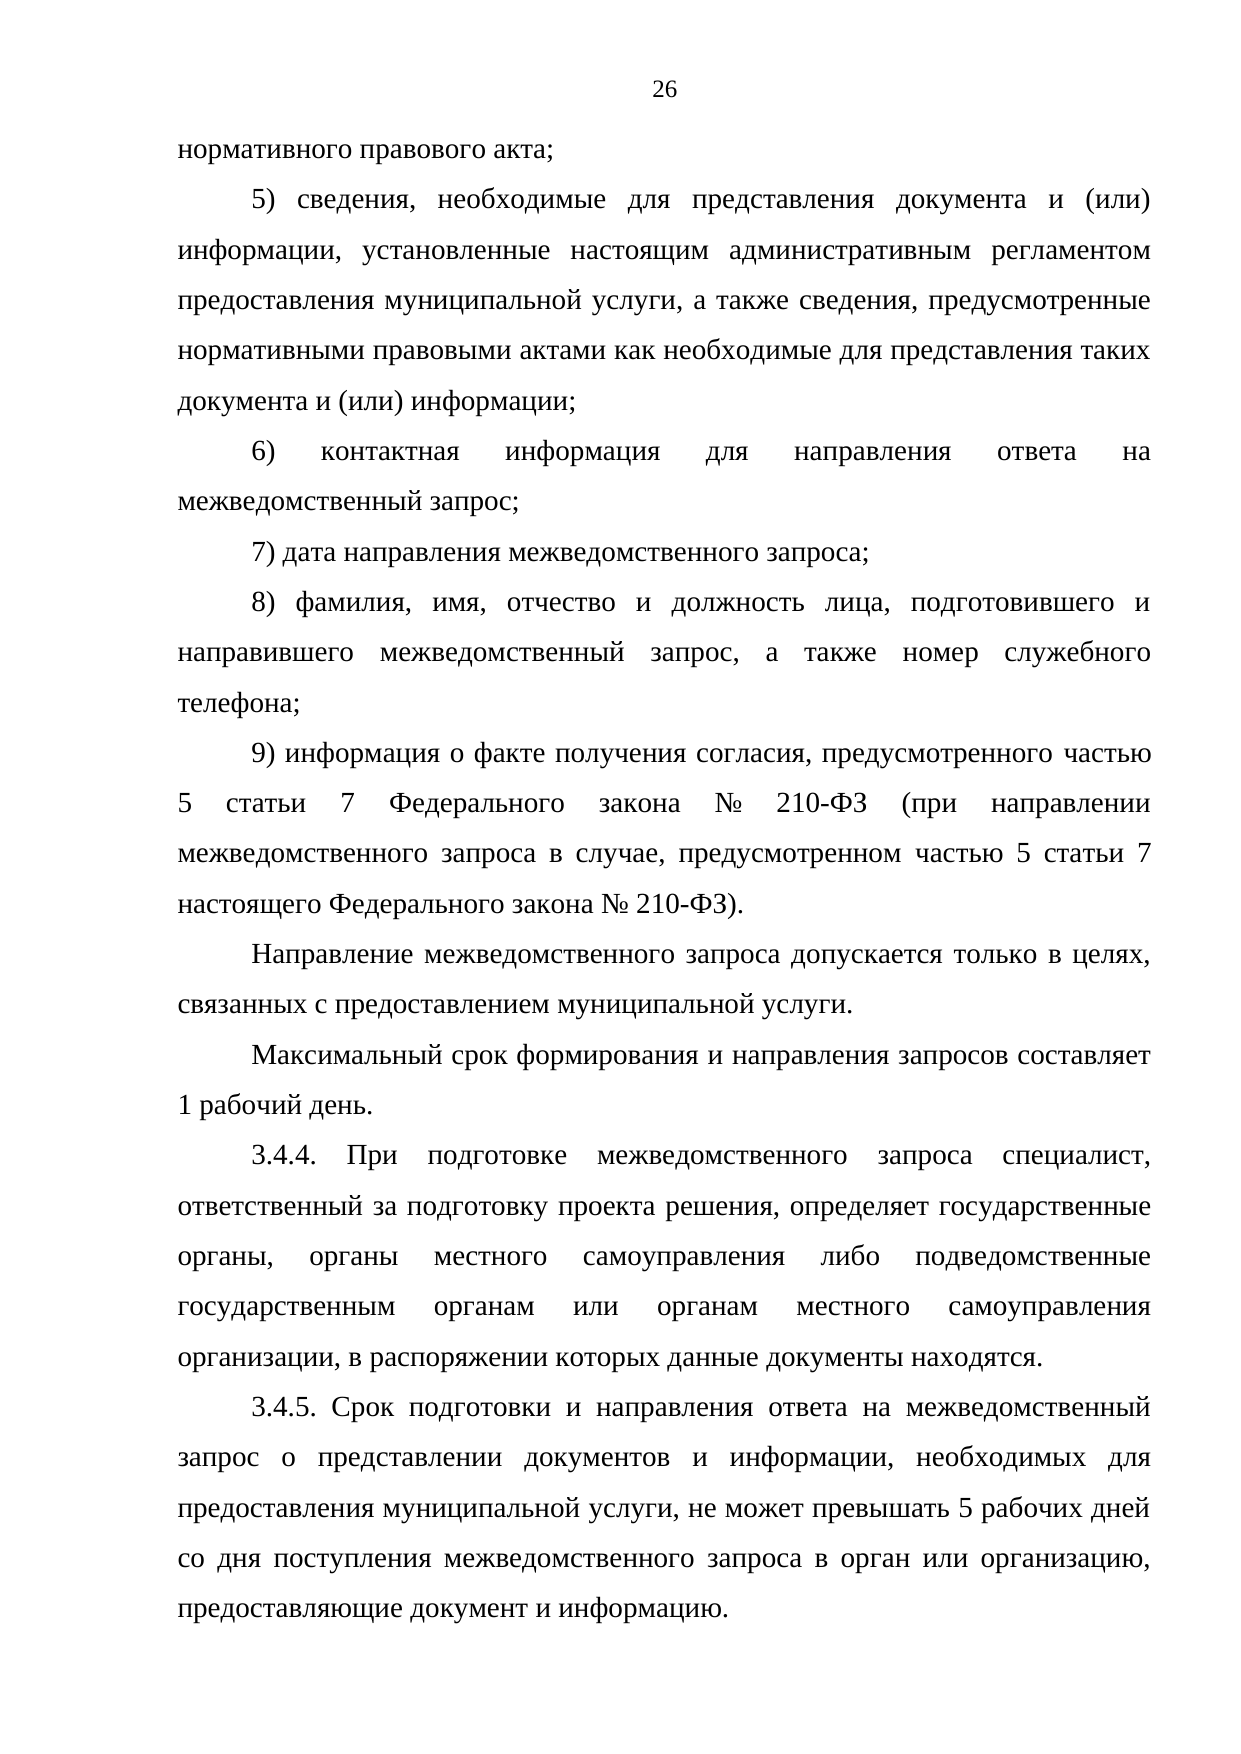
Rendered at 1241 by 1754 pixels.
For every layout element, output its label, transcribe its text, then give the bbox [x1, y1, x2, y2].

text Направление межведомственного запроса допускается только в целях, связанных с предоставлением муниципальной услуги. [177, 936, 1152, 1020]
text 6) контактная информация для направления ответа на межведомственный запрос; [177, 433, 1152, 517]
text 3.4.4. При подготовке межведомственного запроса специалист, ответственный за подготовку проекта решения, определяет государственные органы, органы местного самоуправления либо подведомственные государственным органам или органам местного самоуправления организации, в распоряжении которых данные документы находятся. [177, 1137, 1152, 1372]
text 8) фамилия, имя, отчество и должность лица, подготовившего и направившего межведомственный запрос, а также номер служебного телефона; [177, 584, 1152, 718]
text 9) информация о факте получения согласия, предусмотренного частью 5 статьи 7 Федерального закона № 210-ФЗ (при направлении межведомственного запроса в случае, предусмотренном частью 5 статьи 7 настоящего Федерального закона № 210-ФЗ). [177, 735, 1152, 919]
text Максимальный срок формирования и направления запросов составляет 1 рабочий день. [177, 1037, 1152, 1121]
text 3.4.5. Срок подготовки и направления ответа на межведомственный запрос о представлении документов и информации, необходимых для предоставления муниципальной услуги, не может превышать 5 рабочих дней со дня поступления межведомственного запроса в орган или организацию, предоставляющие документ и информацию. [177, 1389, 1152, 1624]
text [177, 131, 1152, 165]
text 7) дата направления межведомственного запроса; [177, 534, 1152, 567]
text 5) сведения, необходимые для представления документа и (или) информации, установленные настоящим административным регламентом предоставления муниципальной услуги, а также сведения, предусмотренные нормативными правовыми актами как необходимые для представления таких документа и (или) информации; [177, 182, 1152, 416]
